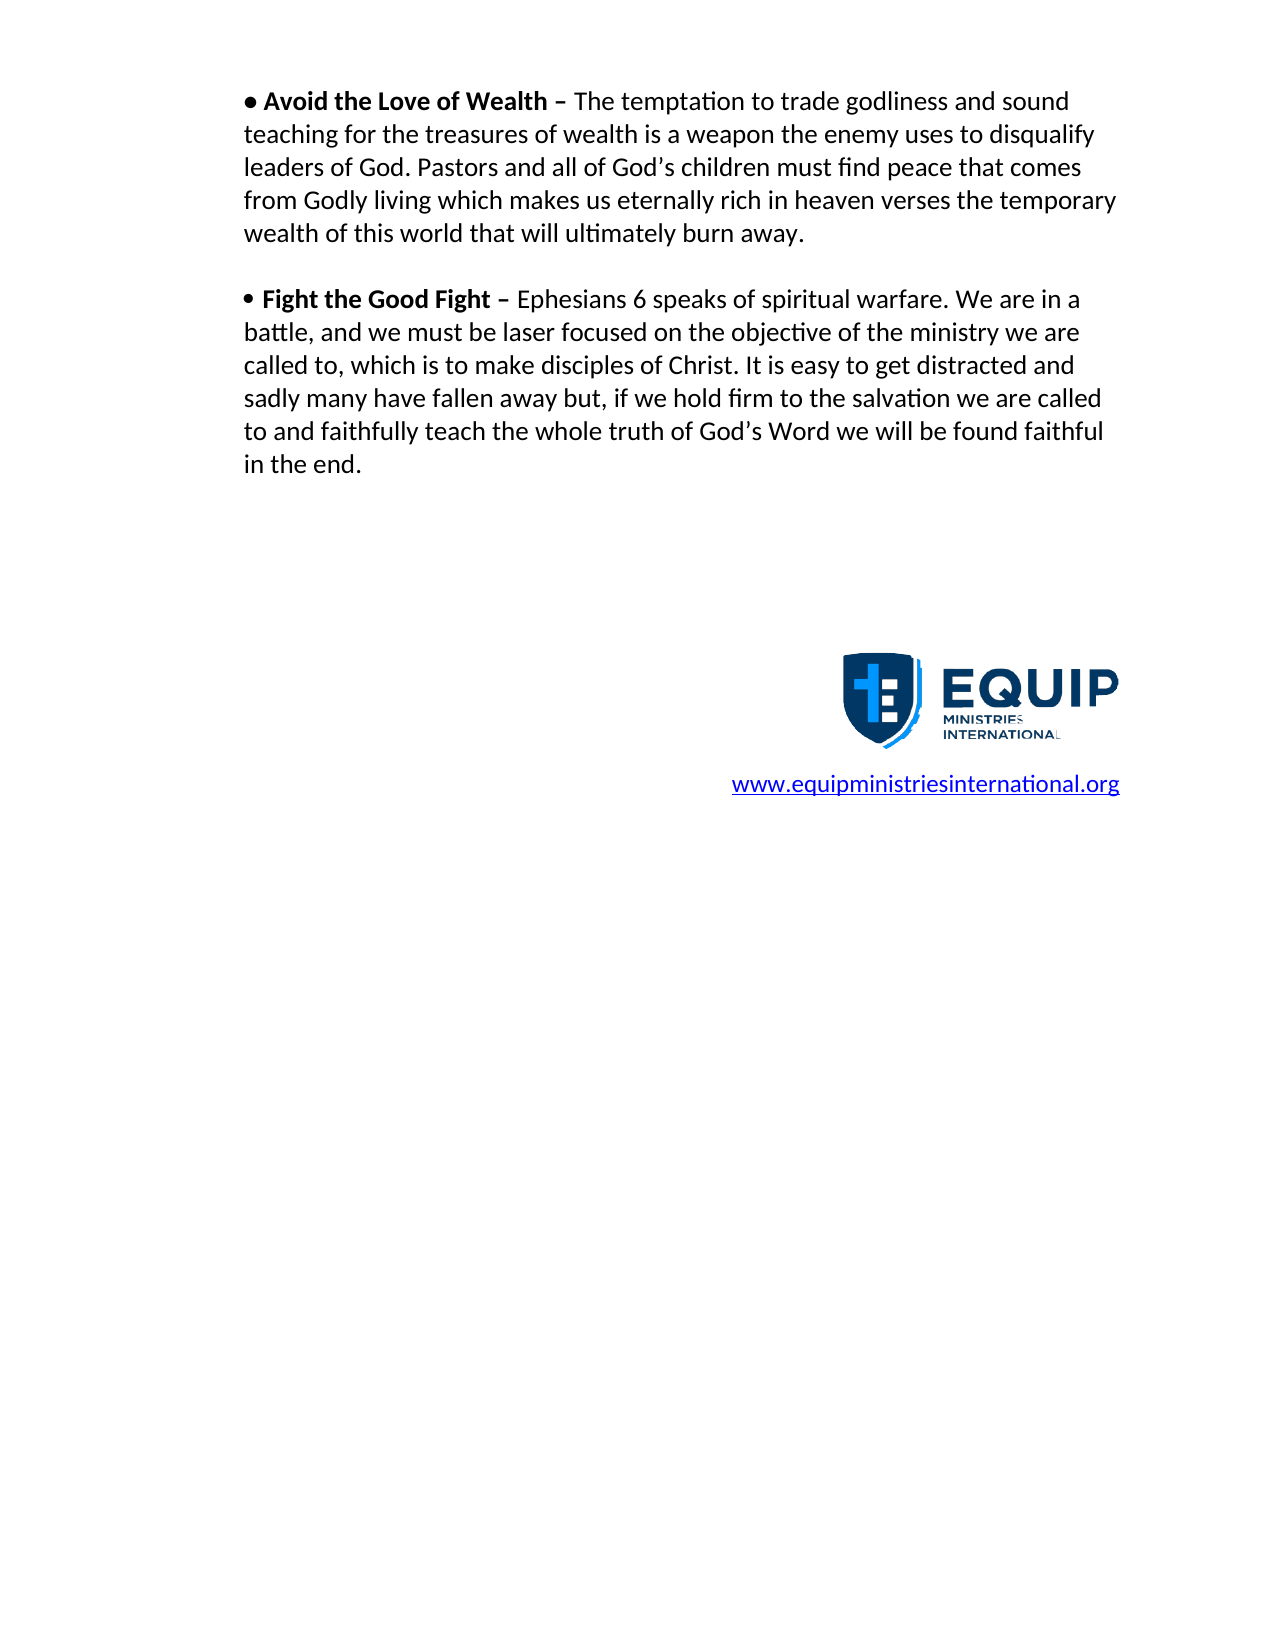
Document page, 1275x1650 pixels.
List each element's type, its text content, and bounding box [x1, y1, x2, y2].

text www.equipministriesinternational.org [600, 768, 1125, 798]
text • Avoid the Love of Wealth – The temptation to trade godliness and sound teaching for the treasures of wealth is a weapon the enemy uses to disqualify leaders of God. Pastors and all of God’s children must find peace that comes from Godly living which makes us eternally rich in heaven verses the temporary wealth of this world that will ultimately burn away. [244, 84, 1125, 249]
picture [837, 646, 1124, 753]
list Fight the Good Fight – Ephesians 6 speaks of spiritual warfare. We are in a battle, and we must be laser focused on the objective of the ministry we are called to, which is to make disciples of Christ. It is easy to get distracted and sadly many have fallen away but, if we hold firm to the salvation we are called to and faithfully teach the whole truth of God’s Word we will be found faithful in the end. [244, 282, 1125, 481]
